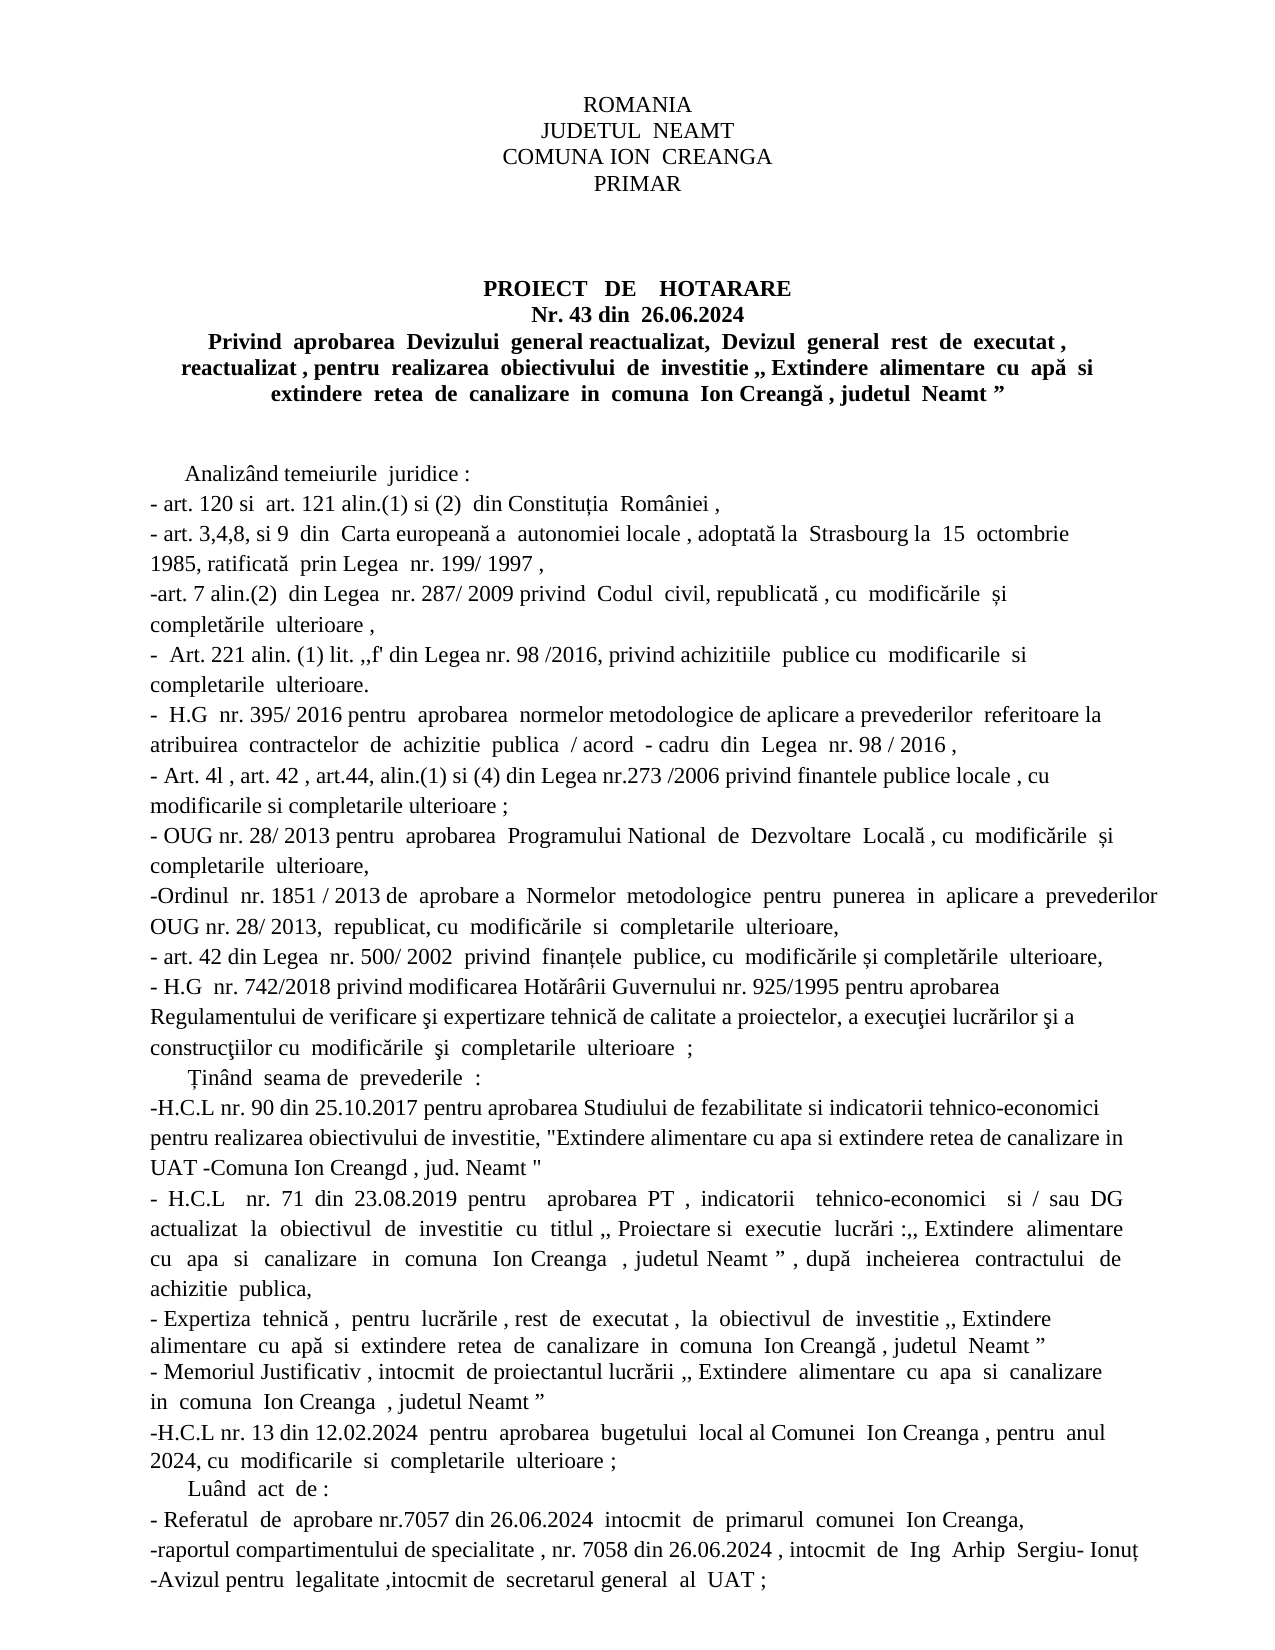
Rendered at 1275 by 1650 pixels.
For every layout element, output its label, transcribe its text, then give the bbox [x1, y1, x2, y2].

text -H.C.L nr. 13 din 12.02.2024 pentru aprobarea bugetului local al Comunei Ion Creanga , pentru anul 2024, cu modificarile si completarile ulterioare ; [150, 1418, 1125, 1473]
text -art. 7 alin.(2) din Legea nr. 287/ 2009 privind Codul civil, republicată , cu modificările și completările ulterioare , [150, 580, 1125, 637]
text - art. 3,4,8, si 9 din Carta europeană a autonomiei locale , adoptată la Strasbourg la 15 octombrie 1985, ratificată prin Legea nr. 199/ 1997 , [150, 520, 1125, 577]
text - OUG nr. 28/ 2013 pentru aprobarea Programului National de Dezvoltare Locală , cu modificările și completarile ulterioare, [150, 822, 1125, 879]
text Nr. 43 din 26.06.2024 [150, 301, 1125, 328]
text PRIMAR [150, 170, 1125, 196]
text - Memoriul Justificativ , intocmit de proiectantul lucrării ,, Extindere alimentare cu apa si canalizare in comuna Ion Creanga , judetul Neamt ” [150, 1358, 1125, 1415]
text -raportul compartimentului de specialitate , nr. 7058 din 26.06.2024 , intocmit de Ing Arhip Sergiu- Ionuț [150, 1536, 1162, 1562]
text - Expertiza tehnică , pentru lucrările , rest de executat , la obiectivul de investitie ,, Extindere alimentare cu apă si extindere retea de canalizare in comuna Ion Creangă , judetul Neamt ” [150, 1305, 1125, 1358]
text -H.C.L nr. 90 din 25.10.2017 pentru aprobarea Studiului de fezabilitate si indicatorii tehnico-economici pentru realizarea obiectivului de investitie, "Extindere alimentare cu apa si extindere retea de canalizare in UAT -Comuna Ion Creangd , jud. Neamt " [150, 1094, 1125, 1181]
text - H.G nr. 742/2018 privind modificarea Hotărârii Guvernului nr. 925/1995 pentru aprobarea Regulamentului de verificare şi expertizare tehnică de calitate a proiectelor, a execuţiei lucrărilor şi a construcţiilor cu modificările şi completarile ulterioare ; [150, 973, 1125, 1060]
text - H.G nr. 395/ 2016 pentru aprobarea normelor metodologice de aplicare a prevederilor referitoare la atribuirea contractelor de achizitie publica / acord - cadru din Legea nr. 98 / 2016 , [150, 701, 1125, 758]
text Analizând temeiurile juridice : [150, 459, 1125, 486]
text PROIECT DE HOTARARE [150, 275, 1125, 301]
text ROMANIA [150, 91, 1125, 117]
text JUDETUL NEAMT [150, 117, 1125, 143]
text - Art. 221 alin. (1) lit. ,,f' din Legea nr. 98 /2016, privind achizitiile publice cu modificarile si completarile ulterioare. [150, 641, 1125, 697]
text -Avizul pentru legalitate ,intocmit de secretarul general al UAT ; [150, 1566, 1125, 1592]
text Privind aprobarea Devizului general reactualizat, Devizul general rest de executat , reactualizat , pentru realizarea obiectivului de investitie ,, Extindere alimentare cu apă si extindere retea de canalizare in comuna Ion Creangă , judetul Neamt ” [150, 328, 1125, 407]
text COMUNA ION CREANGA [150, 143, 1125, 170]
text - Referatul de aprobare nr.7057 din 26.06.2024 intocmit de primarul comunei Ion Creanga, [150, 1506, 1181, 1532]
text Luând act de : [187, 1475, 1125, 1502]
text -Ordinul nr. 1851 / 2013 de aprobare a Normelor metodologice pentru punerea in aplicare a prevederilor OUG nr. 28/ 2013, republicat, cu modificările si completarile ulterioare, [150, 882, 1162, 939]
text - art. 120 si art. 121 alin.(1) si (2) din Constituția României , [150, 490, 1125, 516]
text Ținând seama de prevederile : [187, 1064, 1125, 1090]
text - H.C.L nr. 71 din 23.08.2019 pentru aprobarea PT , indicatorii tehnico-economici si / sau DG actualizat la obiectivul de investitie cu titlul ,, Proiectare si executie lucrări :,, Extindere alimentare cu apa si canalizare in comuna Ion Creanga , judetul Neamt ” , după incheierea contractului de achizitie publica, [150, 1184, 1125, 1302]
text - Art. 4l , art. 42 , art.44, alin.(1) si (4) din Legea nr.273 /2006 privind finantele publice locale , cu modificarile si completarile ulterioare ; [150, 762, 1125, 818]
text - art. 42 din Legea nr. 500/ 2002 privind finanțele publice, cu modificările și completările ulterioare, [150, 943, 1125, 969]
